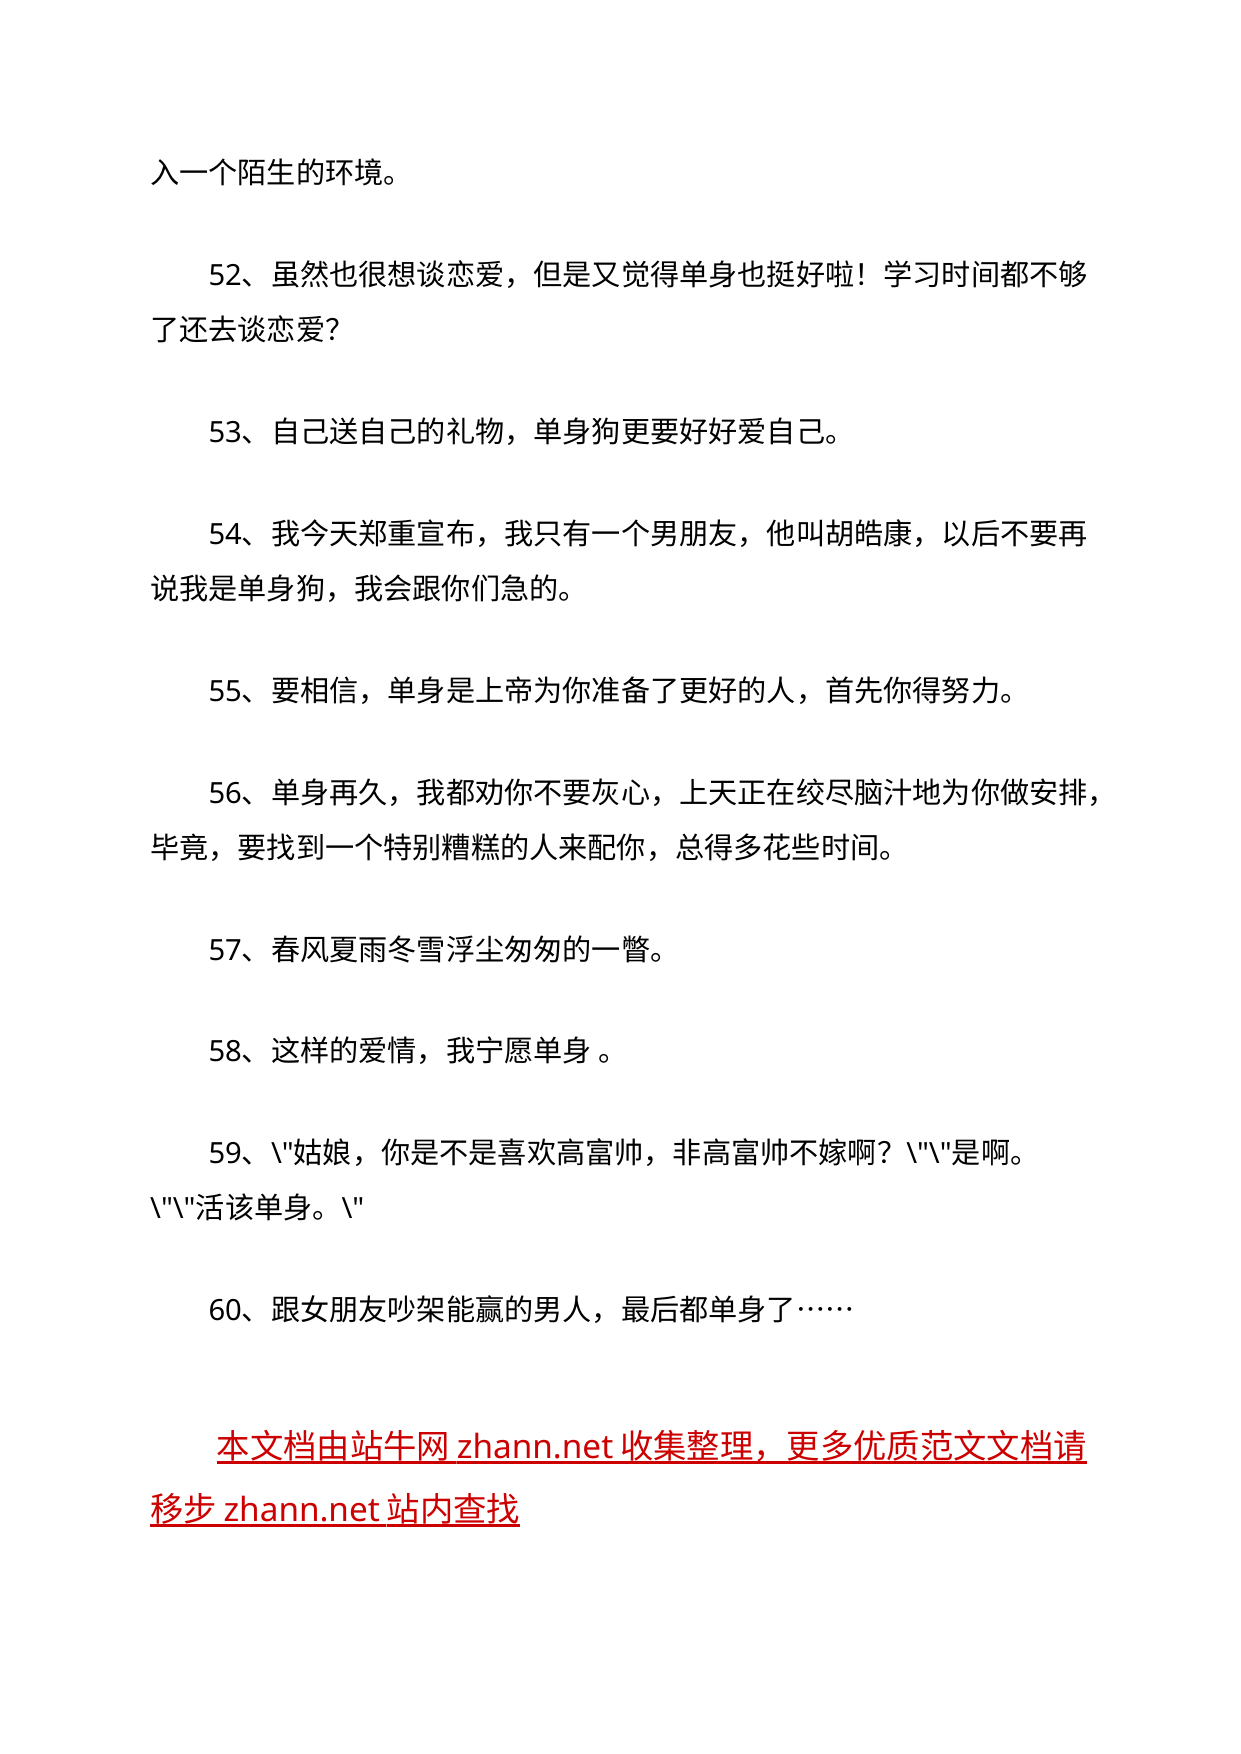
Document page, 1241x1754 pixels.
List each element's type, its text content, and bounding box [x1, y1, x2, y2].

text 54、我今天郑重宣布，我只有一个男朋友，他叫胡皓康，以后不要再说我是单身狗，我会跟你们急的。 [150, 511, 1090, 608]
text 56、单身再久，我都劝你不要灰心，上天正在绞尽脑汁地为你做安排，毕竟，要找到一个特别糟糕的人来配你，总得多花些时间。 [150, 769, 1090, 867]
text 55、要相信，单身是上帝为你准备了更好的人，首先你得努力。 [150, 667, 1090, 710]
text 59、\"姑娘，你是不是喜欢高富帅，非高富帅不嫁啊？\"\"是啊。\"\"活该单身。\" [150, 1130, 1090, 1227]
text 本文档由站牛网zhann.net收集整理，更多优质范文文档请移步zhann.net站内查找 [150, 1420, 1090, 1531]
text 58、这样的爱情，我宁愿单身 。 [150, 1028, 1090, 1070]
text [150, 150, 1090, 192]
text 53、自己送自己的礼物，单身狗更要好好爱自己。 [150, 408, 1090, 451]
text 57、春风夏雨冬雪浮尘匆匆的一瞥。 [150, 926, 1090, 968]
text 60、跟女朋友吵架能赢的男人，最后都单身了…… [150, 1287, 1090, 1329]
text 52、虽然也很想谈恋爱，但是又觉得单身也挺好啦！学习时间都不够了还去谈恋爱？ [150, 252, 1090, 349]
